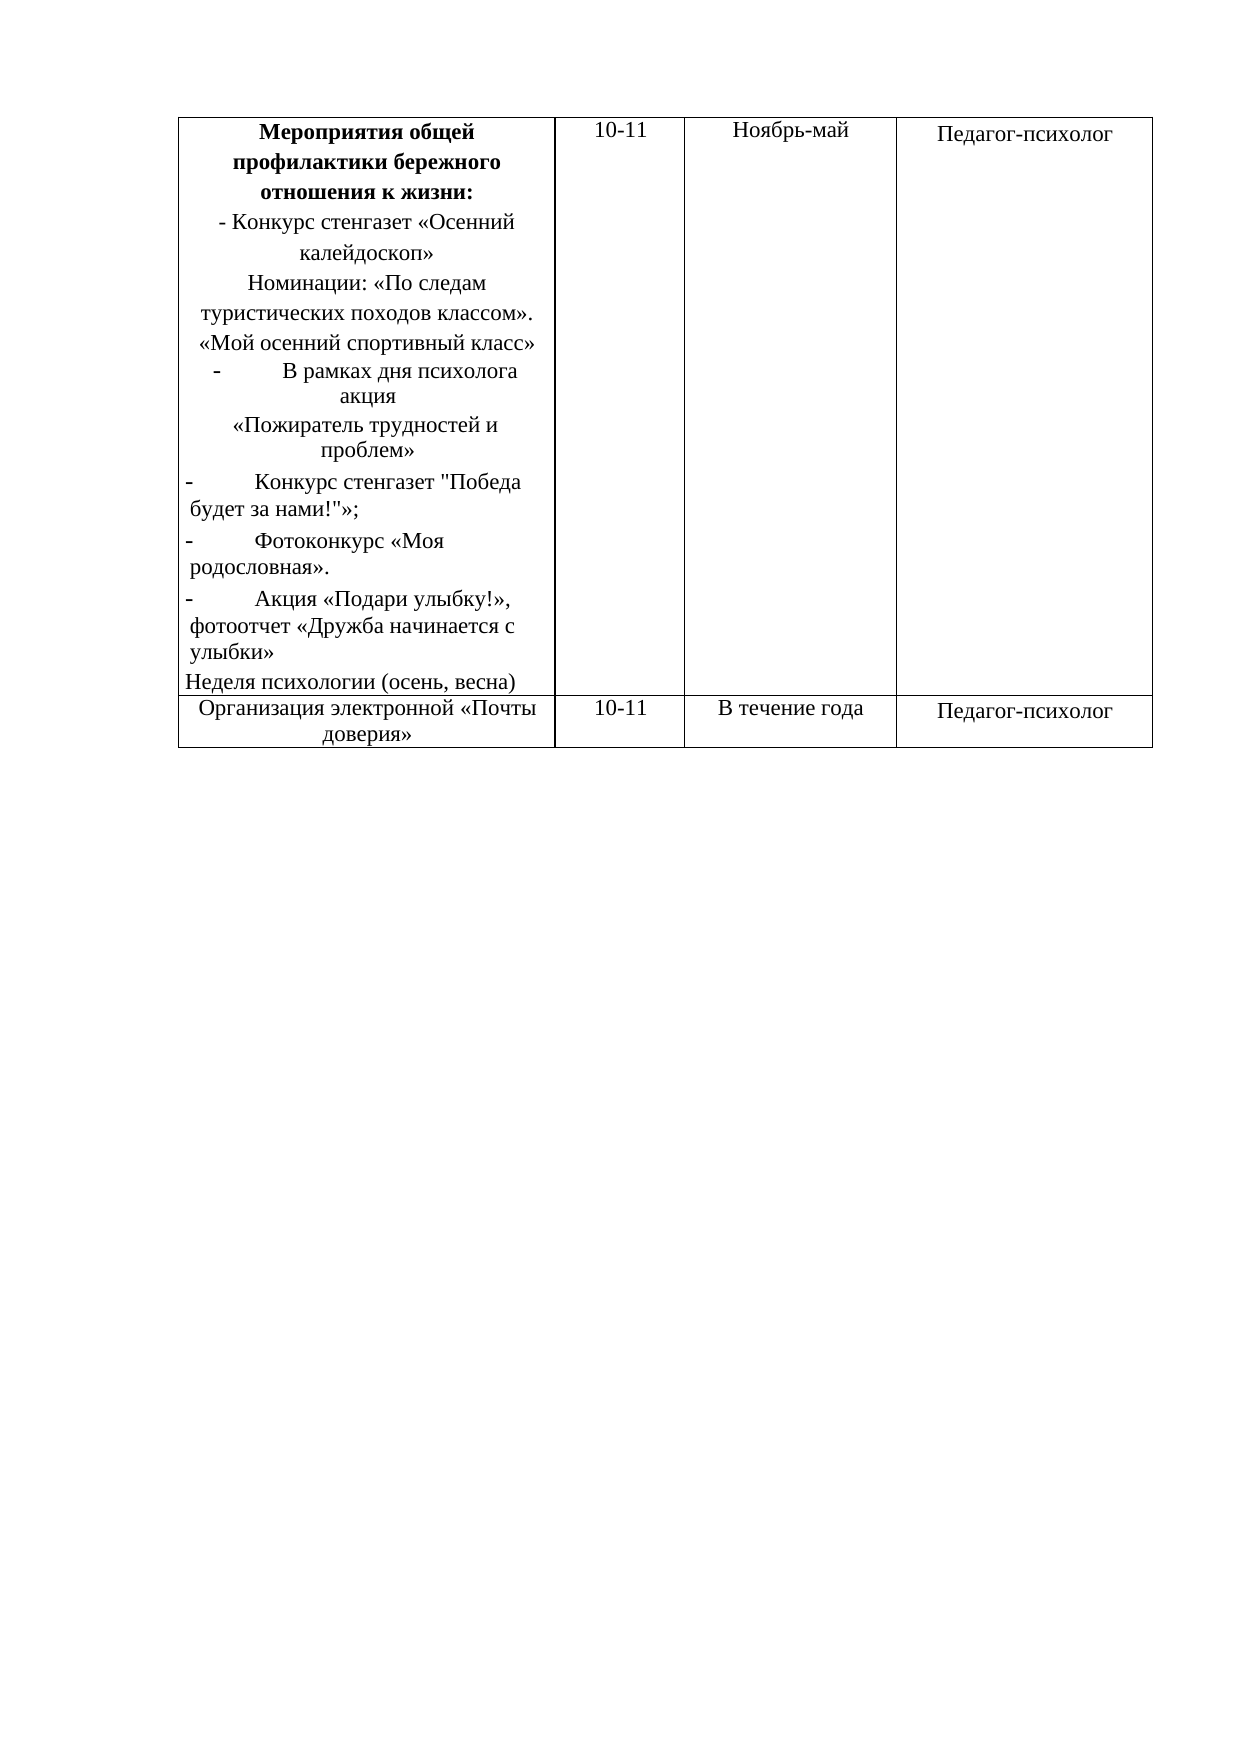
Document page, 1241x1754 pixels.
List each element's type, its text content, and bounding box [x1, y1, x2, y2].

table_cell Педагог-психолог [897, 696, 1152, 747]
table_header Педагог-психолог [897, 118, 1152, 694]
table_header 10-11 [556, 118, 684, 694]
table_header Мероприятия общей профилактики бережного отношения к жизни: Конкурс стенгазет «Осенний калейдоскоп» Номинации: «По следам туристических походов классом». «Мой осенний спортивный класс» В рамках дня психолога акция «Пожиратель трудностей и проблем» Конкурс стенгазет "Победа будет за нами!"»; Фотоконкурс «Моя родословная». Акция «Подари улыбку!», фотоотчет «Дружба начинается с улыбки» Неделя психологии (осень, весна) [179, 118, 554, 694]
table_cell В течение года [685, 696, 896, 747]
table_cell 10-11 [556, 696, 684, 747]
table_header Ноябрь-май [685, 118, 896, 694]
table_cell Организация электронной «Почты доверия» [179, 696, 554, 747]
